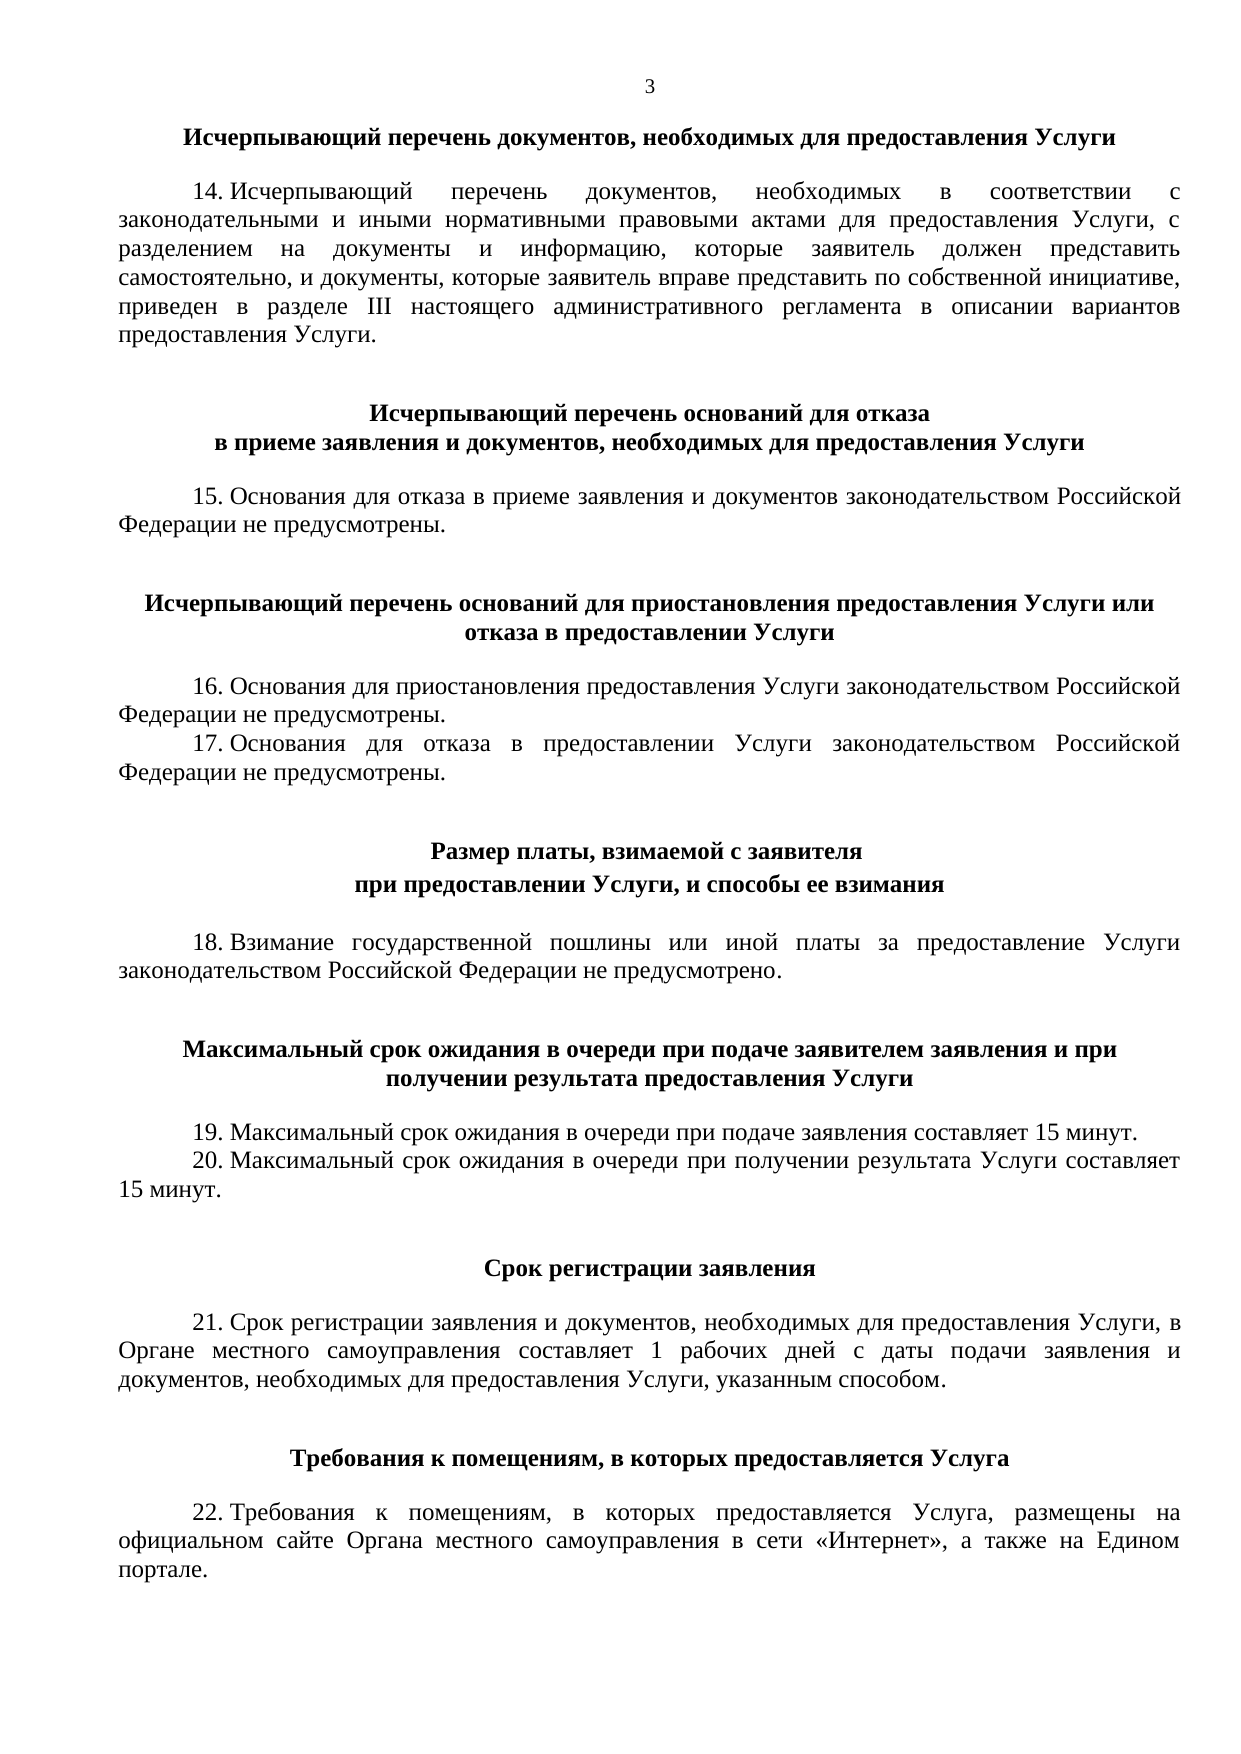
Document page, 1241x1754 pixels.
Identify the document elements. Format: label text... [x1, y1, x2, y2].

text Исчерпывающий перечень оснований для отказа в приеме заявления и документов, необходимых для предоставления Услуги [118, 398, 1181, 456]
list Срок регистрации заявления и документов, необходимых для предоставления Услуги, в Органе местного самоуправления составляет 1 рабочих дней с даты подачи заявления и документов, необходимых для предоставления Услуги, указанным способом. [118, 1307, 1181, 1393]
text Исчерпывающий перечень документов, необходимых для предоставления Услуги [118, 122, 1181, 151]
text Срок регистрации заявления [118, 1253, 1181, 1282]
list Исчерпывающий перечень документов, необходимых в соответствии с законодательными и иными нормативными правовыми актами для предоставления Услуги, с разделением на документы и информацию, которые заявитель должен представить самостоятельно, и документы, которые заявитель вправе представить по собственной инициативе, приведен в разделе III настоящего административного регламента в описании вариантов предоставления Услуги. [118, 176, 1181, 348]
list Основания для отказа в приеме заявления и документов законодательством Российской Федерации не предусмотрены. [118, 481, 1181, 538]
text Максимальный срок ожидания в очереди при подаче заявителем заявления и при получении результата предоставления Услуги [118, 1034, 1181, 1092]
list Максимальный срок ожидания в очереди при подаче заявления составляет 15 минут. [118, 1117, 1181, 1146]
list Требования к помещениям, в которых предоставляется Услуга, размещены на официальном сайте Органа местного самоуправления в сети «Интернет», а также на Едином портале. [118, 1497, 1181, 1583]
list Основания для приостановления предоставления Услуги законодательством Российской Федерации не предусмотрены. [118, 671, 1181, 728]
list Основания для отказа в предоставлении Услуги законодательством Российской Федерации не предусмотрены. [118, 728, 1181, 786]
text Требования к помещениям, в которых предоставляется Услуга [118, 1443, 1181, 1472]
list Максимальный срок ожидания в очереди при получении результата Услуги составляет 15 минут. [118, 1146, 1181, 1203]
text Размер платы, взимаемой с заявителя при предоставлении Услуги, и способы ее взимания [118, 836, 1181, 897]
text Исчерпывающий перечень оснований для приостановления предоставления Услуги или отказа в предоставлении Услуги [118, 588, 1181, 646]
list Взимание государственной пошлины или иной платы за предоставление Услуги законодательством Российской Федерации не предусмотрено. [118, 927, 1181, 984]
